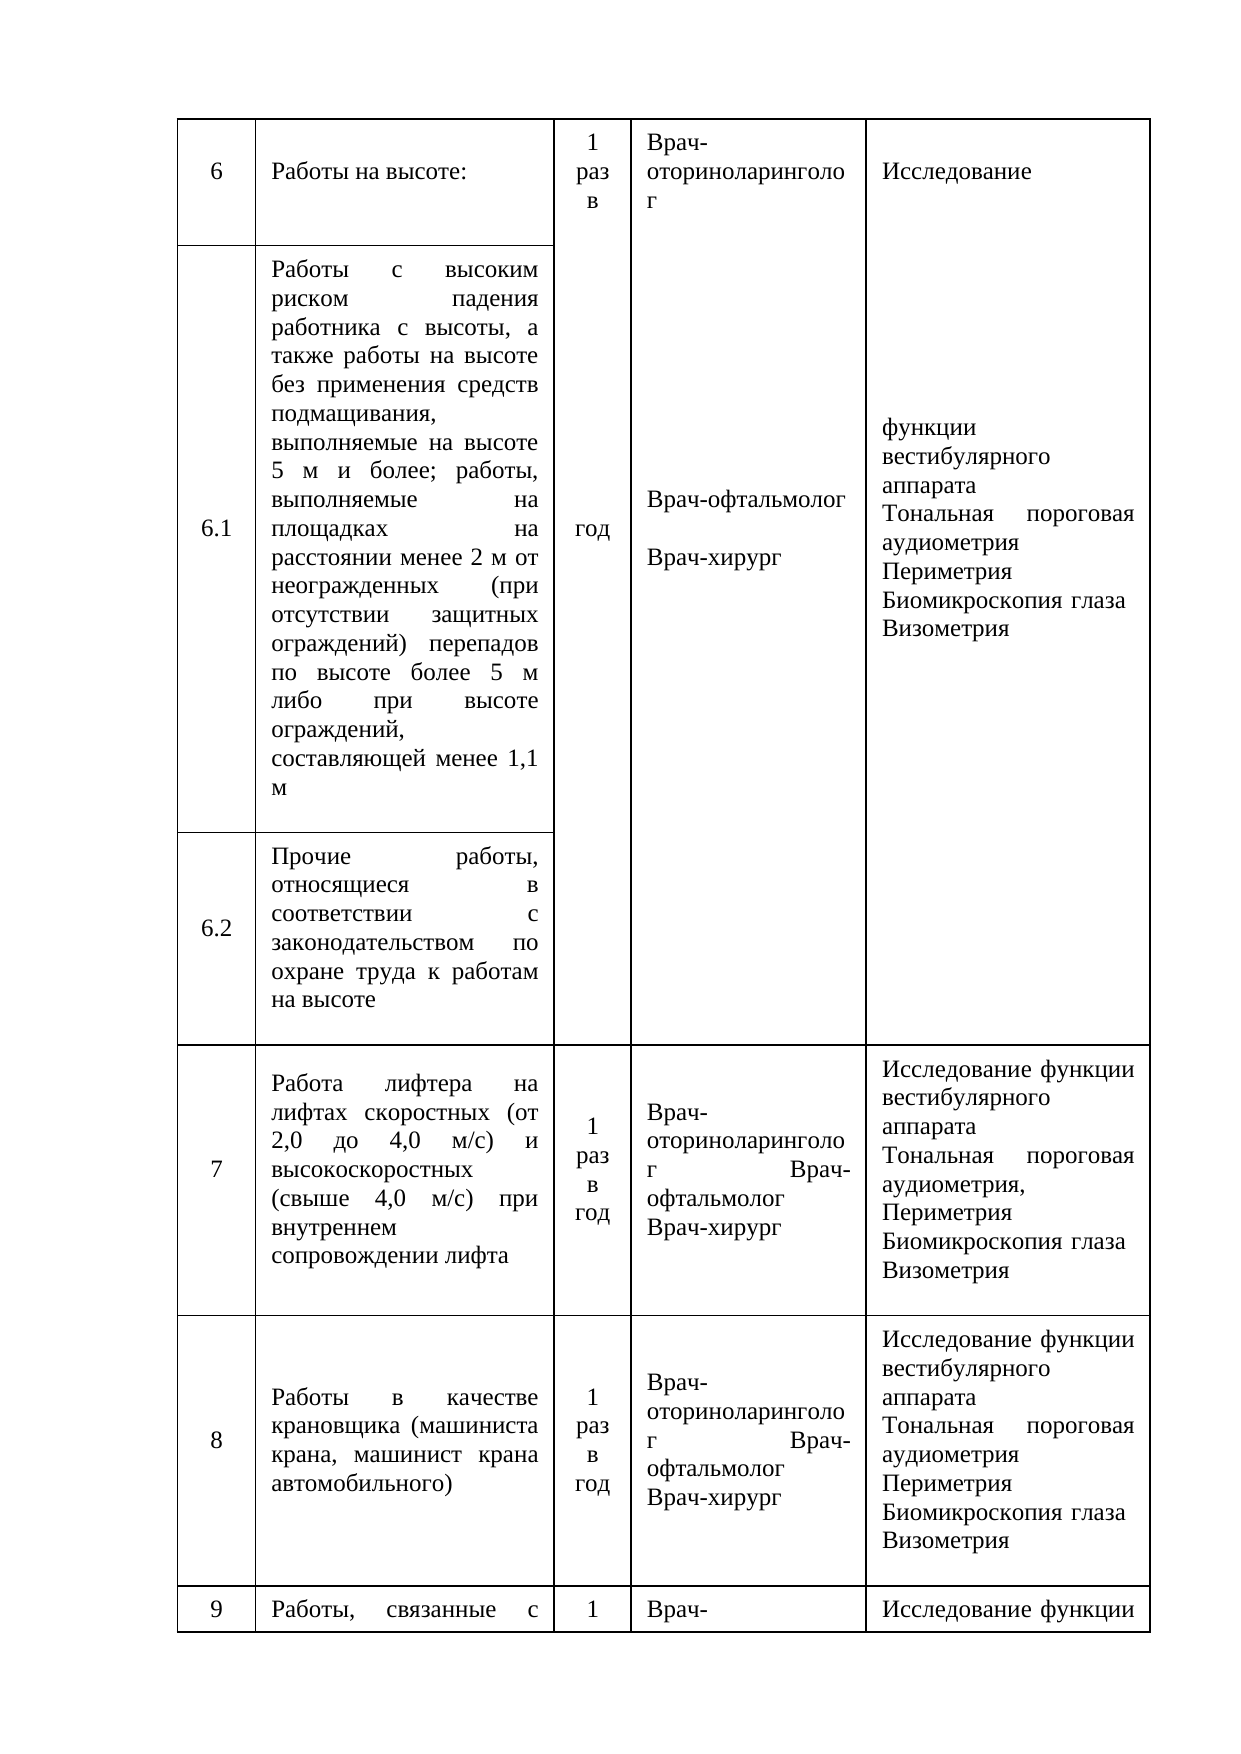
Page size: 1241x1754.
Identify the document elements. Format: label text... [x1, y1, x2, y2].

table_cell 6 [178, 120, 255, 245]
table_cell функции вестибулярного аппарата Тональная пороговая аудиометрия Периметрия Биомикроскопия глаза Визометрия [867, 245, 1149, 831]
table_cell 6.2 [178, 833, 255, 1044]
table_cell Исследование функции вестибулярного аппарата Тональная пороговая аудиометрия Периметрия Биомикроскопия глаза Визометрия [867, 1316, 1149, 1585]
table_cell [256, 1587, 553, 1631]
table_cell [632, 1587, 865, 1631]
table_cell Врач-оториноларинголог [632, 120, 865, 245]
table_cell [867, 831, 1149, 1044]
table_cell Врач-оториноларинголог Врач-офтальмолог Врач-хирург [632, 1046, 865, 1315]
table_cell 1 раз в 2 года [555, 1587, 630, 1631]
table_cell Врач-офтальмолог Врач-хирург [632, 245, 865, 831]
table_cell Работы на высоте: [256, 120, 553, 245]
table_cell 6.1 [178, 246, 255, 831]
table_cell 9 [178, 1587, 255, 1631]
table_cell Работа лифтера на лифтах скоростных (от 2,0 до 4,0 м/с) и высокоскоростных (свыше 4,0 м/с) при внутреннем сопровождении лифта [256, 1046, 553, 1315]
table_cell 7 [178, 1046, 255, 1315]
table_cell 1 раз в год [555, 1046, 630, 1315]
table_cell Работы с высоким риском падения работника с высоты, а также работы на высоте без применения средств подмащивания, выполняемые на высоте 5 м и более; работы, выполняемые на площадках на расстоянии менее 2 м от неогражденных (при отсутствии защитных ограждений) перепадов по высоте более 5 м либо при высоте ограждений, составляющей менее 1,1 м [256, 246, 553, 831]
table_cell 8 [178, 1316, 255, 1585]
table_cell Исследование функции вестибулярного аппарата Тональная пороговая аудиометрия, Периметрия Биомикроскопия глаза Визометрия [867, 1046, 1149, 1315]
table_cell 1 раз в [555, 120, 630, 245]
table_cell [867, 1587, 1149, 1631]
table_cell Прочие работы, относящиеся в соответствии с законодательством по охране труда к работам на высоте [256, 833, 553, 1044]
table_cell год [555, 245, 630, 831]
table_cell Врач-оториноларинголог Врач-офтальмолог Врач-хирург [632, 1316, 865, 1585]
table_cell 1 раз в год [555, 1316, 630, 1585]
table_cell Работы в качестве крановщика (машиниста крана, машинист крана автомобильного) [256, 1316, 553, 1585]
table_cell [555, 831, 630, 1044]
table_cell [632, 831, 865, 1044]
table_cell Исследование [867, 120, 1149, 245]
